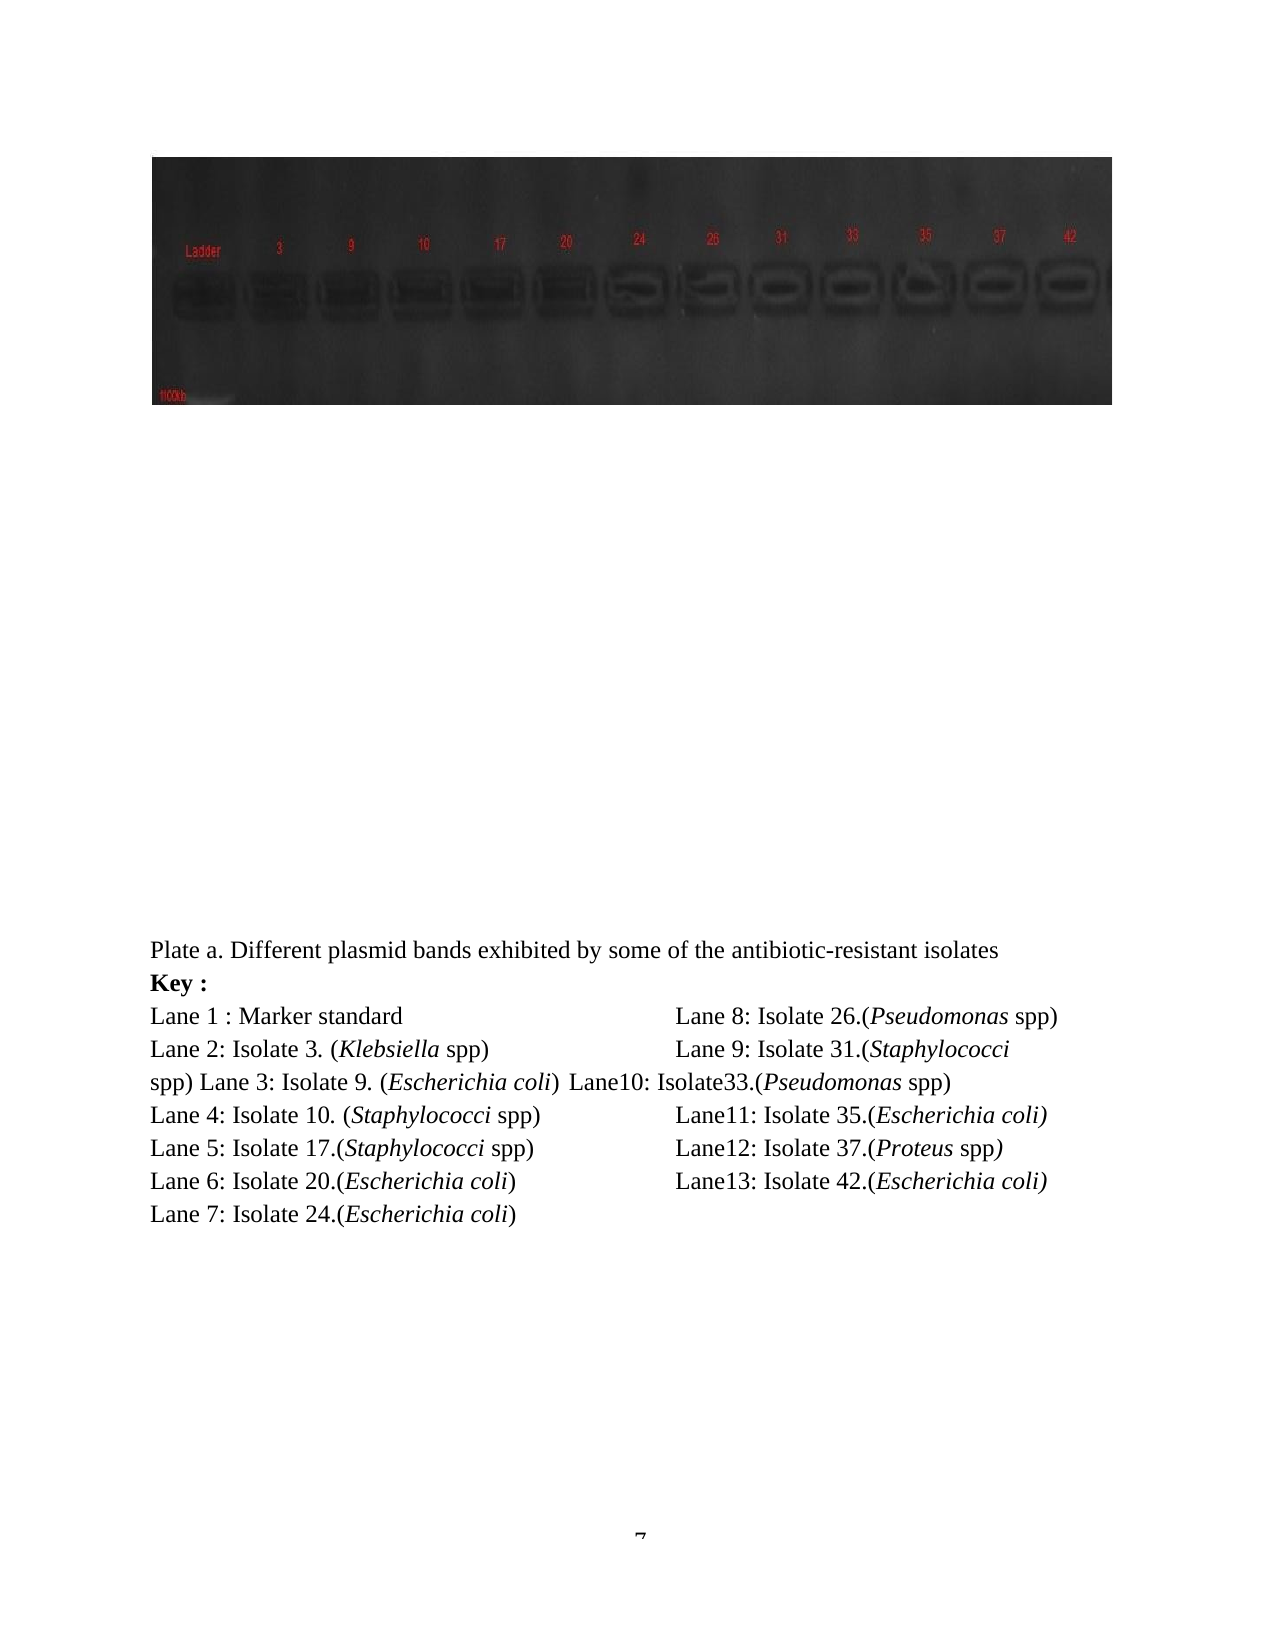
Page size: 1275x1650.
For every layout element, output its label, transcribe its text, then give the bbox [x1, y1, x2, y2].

subtitle Key : [150, 968, 1275, 997]
text Lane 4: Isolate 10. (Staphylococci spp) Lane11: Isolate 35.(Escherichia coli) Lane 5: Isolate 17.(Staphylococci spp) Lane12: Isolate 37.(Proteus spp) Lane 6: Isolate 20.(Escherichia coli) Lane13: Isolate 42.(Escherichia coli) Lane 7: Isolate 24.(Escherichia coli) [150, 1100, 1048, 1228]
text Lane 2: Isolate 3. (Klebsiella spp) Lane 9: Isolate 31.(Staphylococci spp) Lane 3: Isolate 9. (Escherichia coli) Lane10: Isolate33.(Pseudomonas spp) [150, 1034, 1059, 1096]
text Lane 1 : Marker standard Lane 8: Isolate 26.(Pseudomonas spp) [150, 1001, 1275, 1030]
text Plate a. Different plasmid bands exhibited by some of the antibiotic-resistant isolates [150, 935, 1275, 964]
picture [150, 150, 1113, 407]
